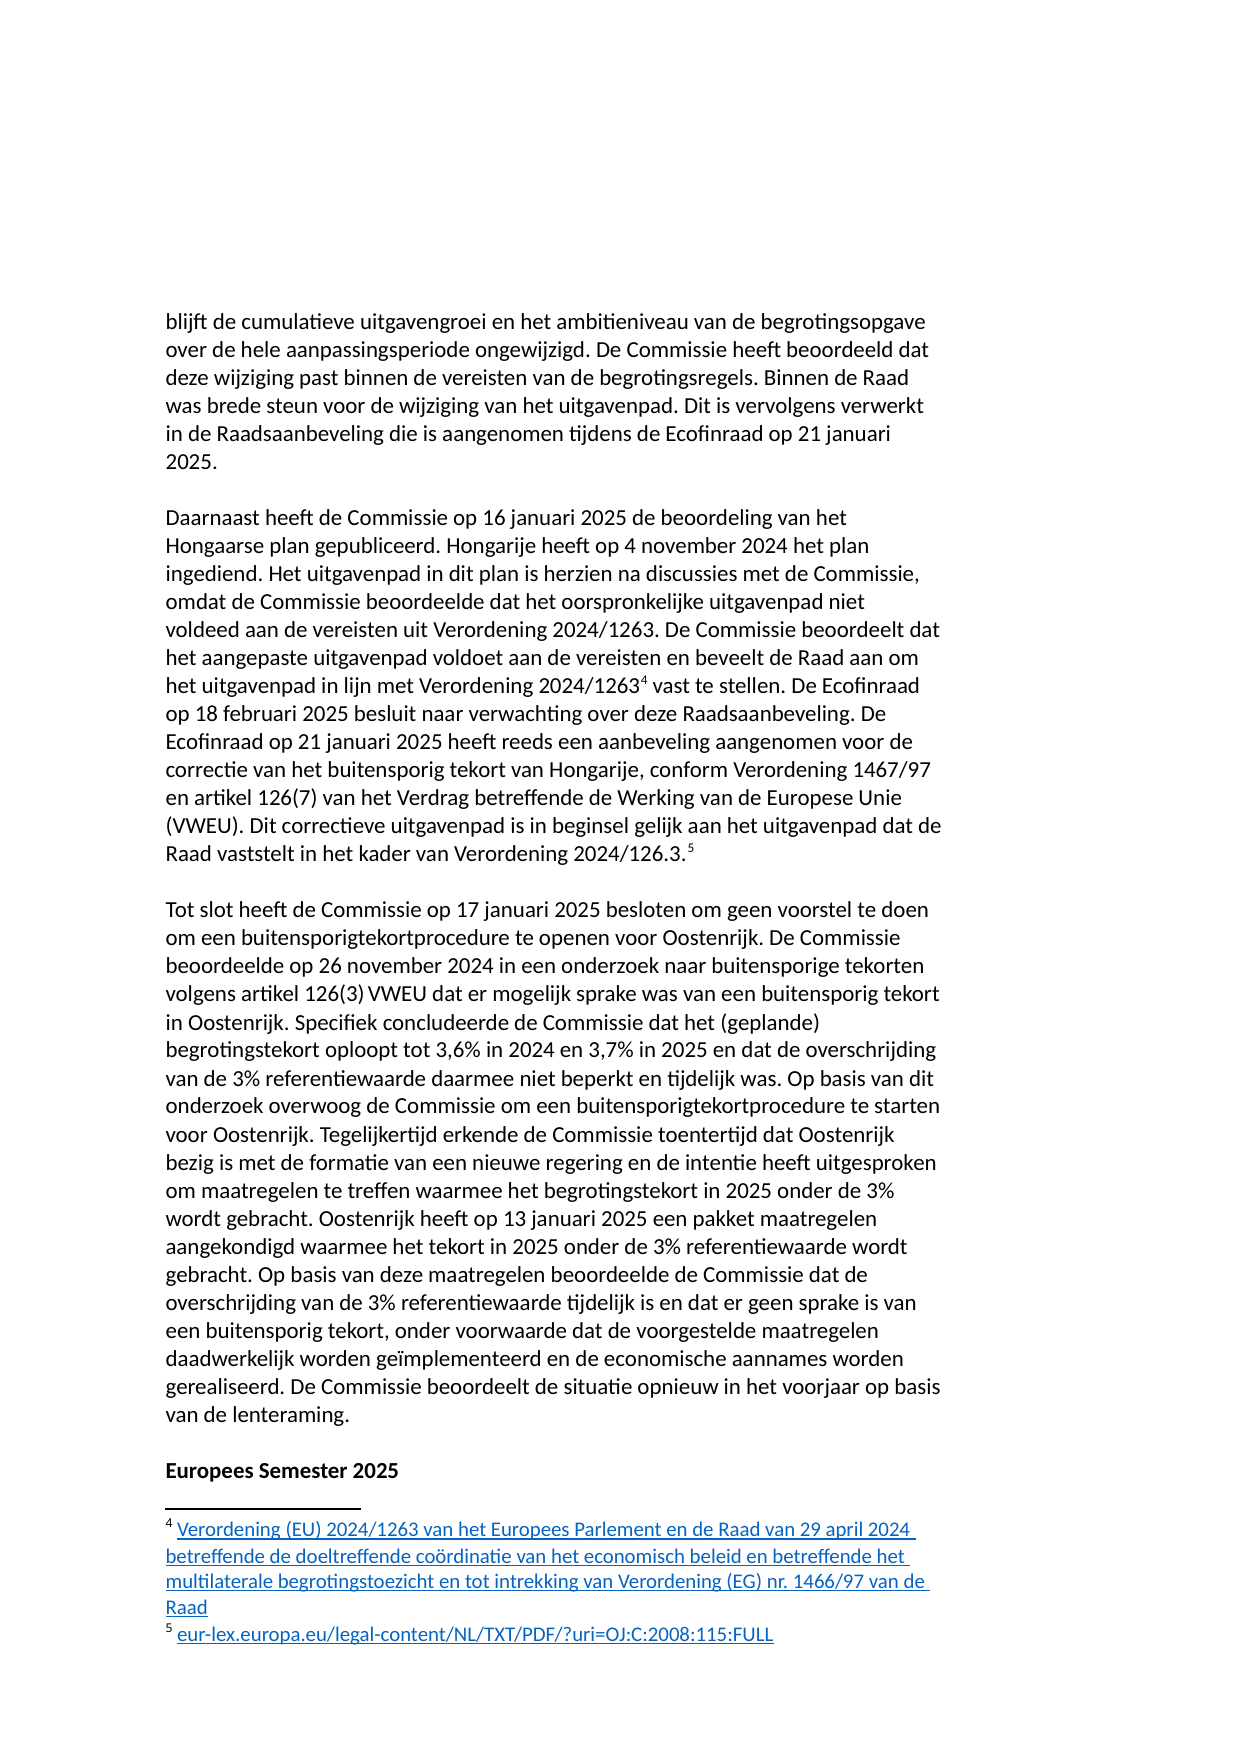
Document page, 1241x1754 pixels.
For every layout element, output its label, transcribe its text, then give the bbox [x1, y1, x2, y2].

text Tot slot heeft de Commissie op 17 januari 2025 besloten om geen voorstel te doen om een buitensporigtekortprocedure te openen voor Oostenrijk. De Commissie beoordeelde op 26 november 2024 in een onderzoek naar buitensporige tekorten volgens artikel 126(3) VWEU dat er mogelijk sprake was van een buitensporig tekort in Oostenrijk. Specifiek concludeerde de Commissie dat het (geplande) begrotingstekort oploopt tot 3,6% in 2024 en 3,7% in 2025 en dat de overschrijding van de 3% referentiewaarde daarmee niet beperkt en tijdelijk was. Op basis van dit onderzoek overwoog de Commissie om een buitensporigtekortprocedure te starten voor Oostenrijk. Tegelijkertijd erkende de Commissie toentertijd dat Oostenrijk bezig is met de formatie van een nieuwe regering en de intentie heeft uitgesproken om maatregelen te treffen waarmee het begrotingstekort in 2025 onder de 3% wordt gebracht. Oostenrijk heeft op 13 januari 2025 een pakket maatregelen aangekondigd waarmee het tekort in 2025 onder de 3% referentiewaarde wordt gebracht. Op basis van deze maatregelen beoordeelde de Commissie dat de overschrijding van de 3% referentiewaarde tijdelijk is en dat er geen sprake is van een buitensporig tekort, onder voorwaarde dat de voorgestelde maatregelen daadwerkelijk worden geïmplementeerd en de economische aannames worden gerealiseerd. De Commissie beoordeelt de situatie opnieuw in het voorjaar op basis van de lenteraming. [165, 896, 945, 1428]
text Daarnaast heeft de Commissie op 16 januari 2025 de beoordeling van het Hongaarse plan gepubliceerd. Hongarije heeft op 4 november 2024 het plan ingediend. Het uitgavenpad in dit plan is herzien na discussies met de Commissie, omdat de Commissie beoordeelde dat het oorspronkelijke uitgavenpad niet voldeed aan de vereisten uit Verordening 2024/1263. De Commissie beoordeelt dat het aangepaste uitgavenpad voldoet aan de vereisten en beveelt de Raad aan om het uitgavenpad in lijn met Verordening 2024/1263 vast te stellen. De Ecofinraad op 18 februari 2025 besluit naar verwachting over deze Raadsaanbeveling. De Ecofinraad op 21 januari 2025 heeft reeds een aanbeveling aangenomen voor de correctie van het buitensporig tekort van Hongarije, conform Verordening 1467/97 en artikel 126(7) van het Verdrag betreffende de Werking van de Europese Unie (VWEU). Dit correctieve uitgavenpad is in beginsel gelijk aan het uitgavenpad dat de Raad vaststelt in het kader van Verordening 2024/126.3. [165, 503, 945, 867]
text Europees Semester 2025 [165, 1456, 945, 1484]
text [165, 307, 945, 475]
